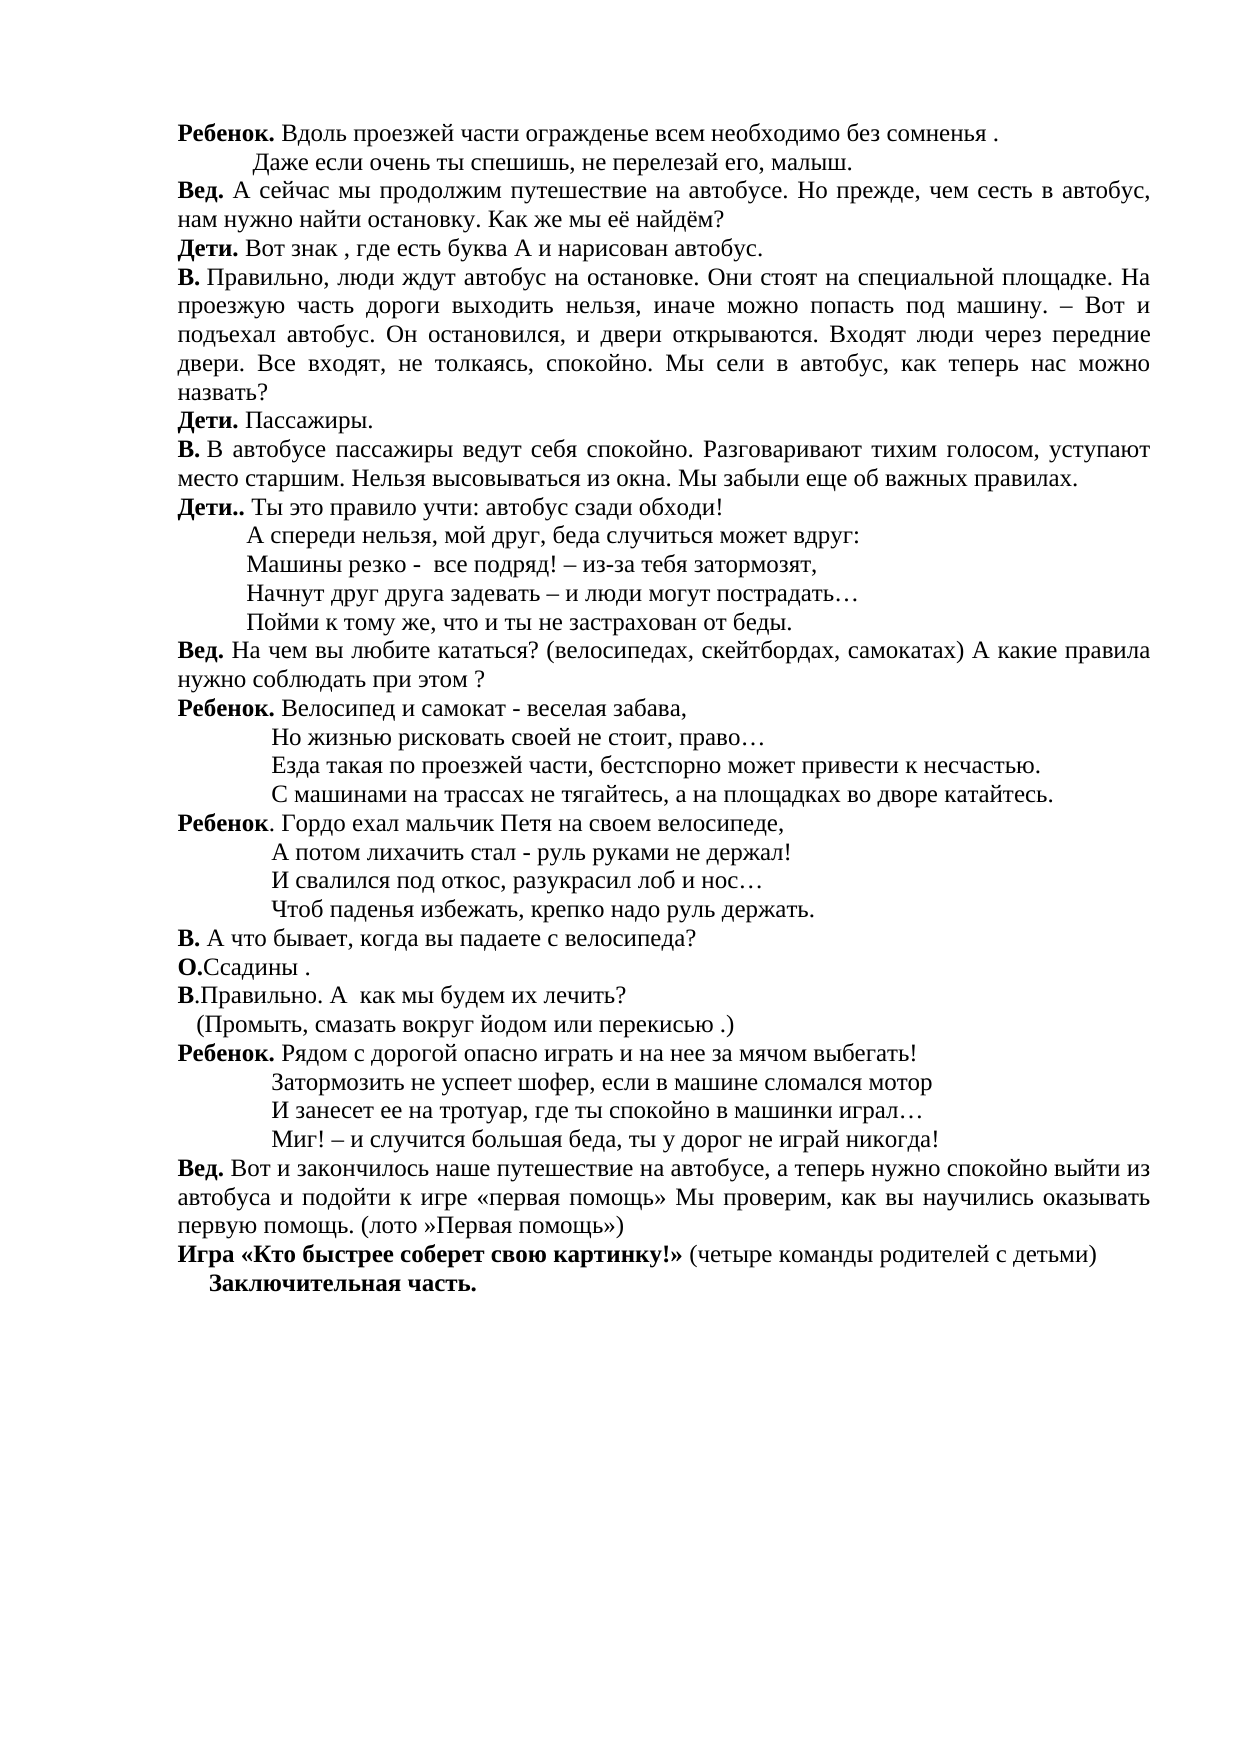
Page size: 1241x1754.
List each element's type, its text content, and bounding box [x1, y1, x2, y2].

text (Промыть, смазать вокруг йодом или перекисью .) [177, 1009, 1152, 1038]
text И занесет ее на тротуар, где ты спокойно в машинки играл… [177, 1096, 1152, 1124]
text Дети. Пассажиры. [177, 406, 1152, 434]
text В. А что бывает, когда вы падаете с велосипеда? [177, 923, 1152, 952]
text Затормозить не успеет шофер, если в машине сломался мотор [177, 1067, 1152, 1096]
text Ребенок. Велосипед и самокат - веселая забава, [177, 693, 1152, 722]
text Машины резко - все подряд! – из-за тебя затормозят, [177, 549, 1152, 578]
text Езда такая по проезжей части, бестспорно может привести к несчастью. [177, 751, 1152, 779]
text Начнут друг друга задевать – и люди могут пострадать… [177, 578, 1152, 607]
text В. В автобусе пассажиры ведут себя спокойно. Разговаривают тихим голосом, уступают место старшим. Нельзя высовываться из окна. Мы забыли еще об важных правилах. [177, 434, 1152, 492]
text Ребенок. Гордо ехал мальчик Петя на своем велосипеде, [177, 808, 1152, 837]
text Игра «Кто быстрее соберет свою картинку!» (четыре команды родителей с детьми) [177, 1239, 1152, 1268]
text А спереди нельзя, мой друг, беда случиться может вдруг: [177, 521, 1152, 549]
text А потом лихачить стал - руль руками не держал! [177, 837, 1152, 866]
text И свалился под откос, разукрасил лоб и нос… [177, 866, 1152, 894]
text В. Правильно, люди ждут автобус на остановке. Они стоят на специальной площадке. На проезжую часть дороги выходить нельзя, иначе можно попасть под машину. – Вот и подъехал автобус. Он остановился, и двери открываются. Входят люди через передние двери. Все входят, не толкаясь, спокойно. Мы сели в автобус, как теперь нас можно назвать? [177, 262, 1152, 406]
text Дети. Вот знак , где есть буква А и нарисован автобус. [177, 233, 1152, 262]
text В.Правильно. А как мы будем их лечить? [177, 981, 1152, 1009]
text Пойми к тому же, что и ты не застрахован от беды. [177, 607, 1152, 636]
text Вед. На чем вы любите кататься? (велосипедах, скейтбордах, самокатах) А какие правила нужно соблюдать при этом ? [177, 636, 1152, 693]
text О.Ссадины . [177, 952, 1152, 981]
text Вед. А сейчас мы продолжим путешествие на автобусе. Но прежде, чем сесть в автобус, нам нужно найти остановку. Как же мы её найдём? [177, 176, 1152, 233]
text Вед. Вот и закончилось наше путешествие на автобусе, а теперь нужно спокойно выйти из автобуса и подойти к игре «первая помощь» Мы проверим, как вы научились оказывать первую помощь. (лото »Первая помощь») [177, 1153, 1152, 1239]
text С машинами на трассах не тягайтесь, а на площадках во дворе катайтесь. [177, 779, 1152, 808]
text Ребенок. Вдоль проезжей части огражденье всем необходимо без сомненья . [177, 118, 1152, 147]
text Ребенок. Рядом с дорогой опасно играть и на нее за мячом выбегать! [177, 1038, 1152, 1067]
text Но жизнью рисковать своей не стоит, право… [177, 722, 1152, 751]
text Чтоб паденья избежать, крепко надо руль держать. [177, 894, 1152, 923]
text Даже если очень ты спешишь, не перелезай его, малыш. [177, 147, 1152, 176]
text Дети.. Ты это правило учти: автобус сзади обходи! [177, 492, 1152, 521]
text Миг! – и случится большая беда, ты у дорог не играй никогда! [177, 1124, 1152, 1153]
text Заключительная часть. [177, 1268, 1152, 1297]
